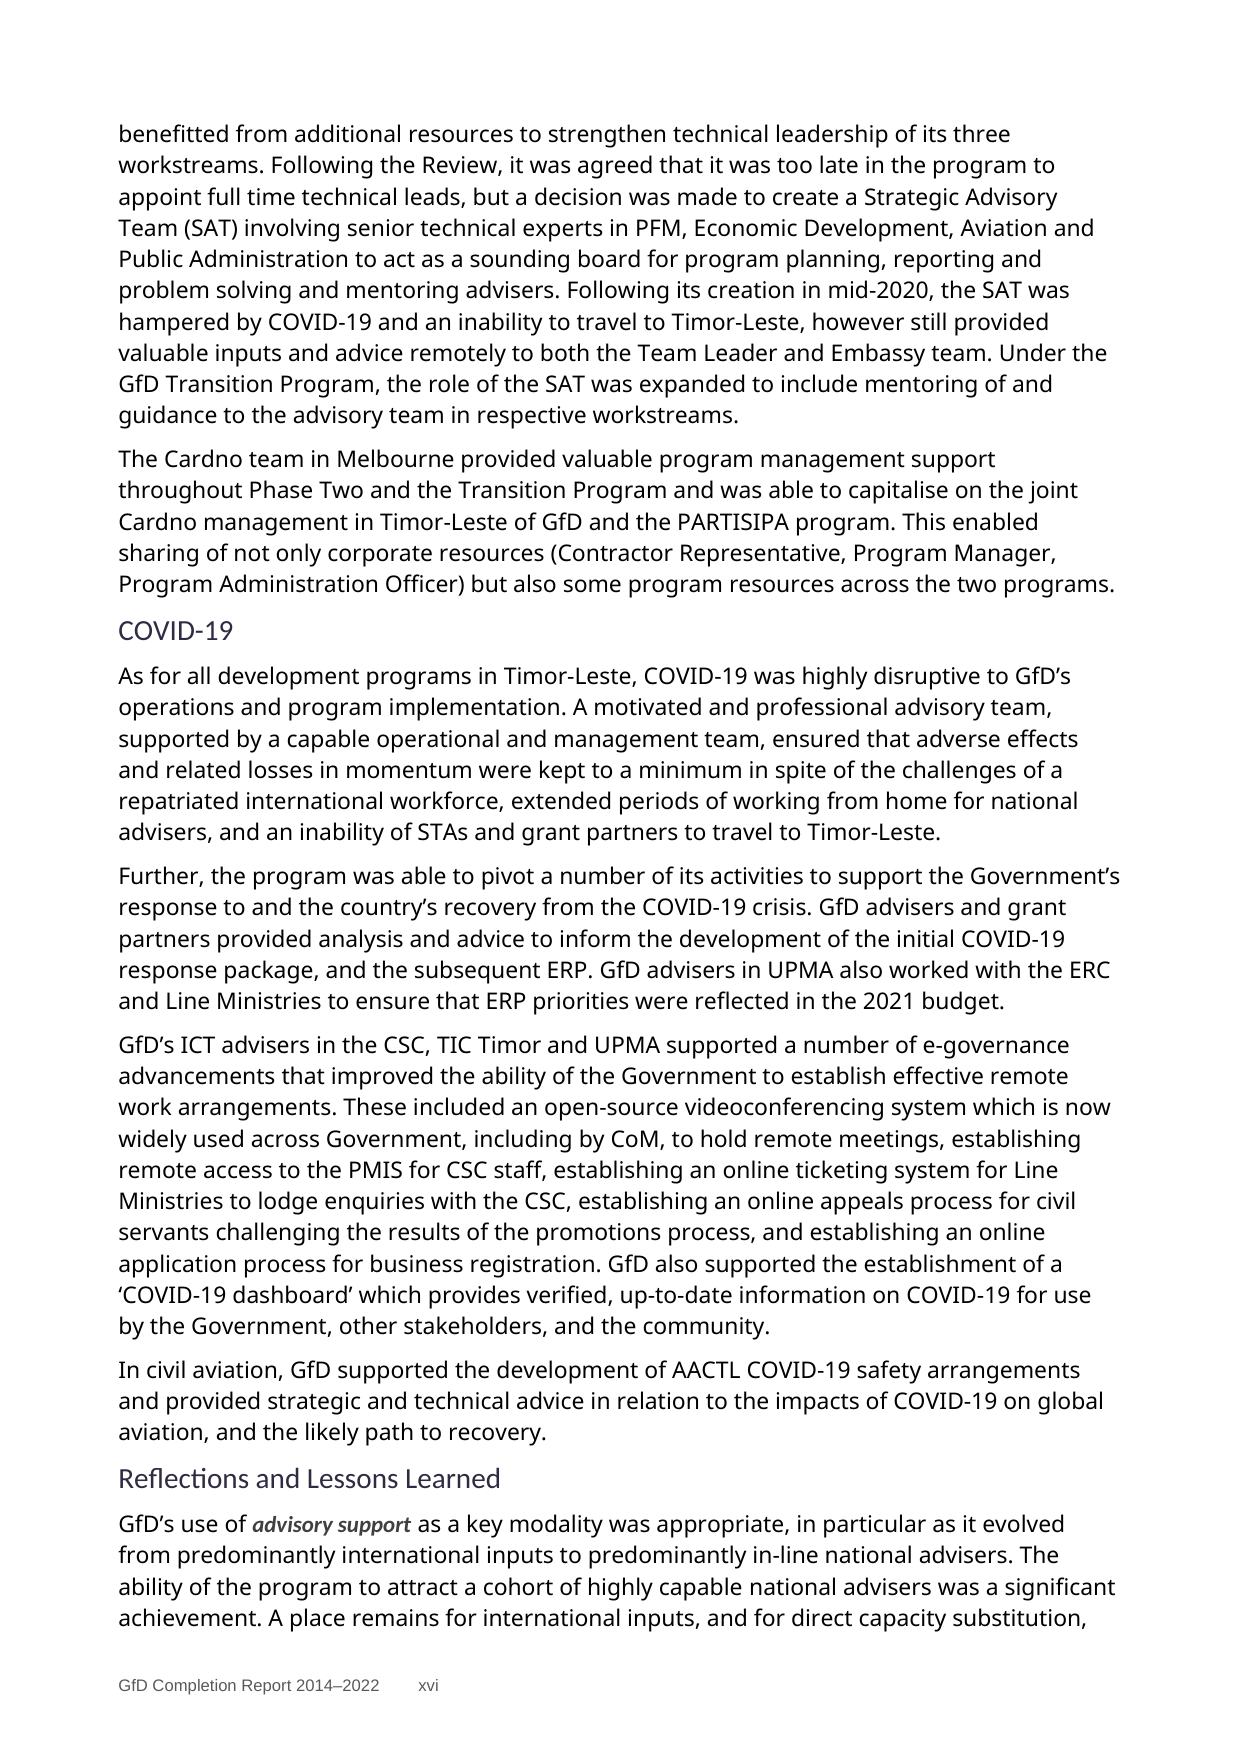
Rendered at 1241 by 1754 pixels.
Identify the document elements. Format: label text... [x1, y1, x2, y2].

text Further, the program was able to pivot a number of its activities to support the Government’s response to and the country’s recovery from the COVID-19 crisis. GfD advisers and grant partners provided analysis and advice to inform the development of the initial COVID-19 response package, and the subsequent ERP. GfD advisers in UPMA also worked with the ERC and Line Ministries to ensure that ERP priorities were reflected in the 2021 budget. [118, 860, 1122, 1016]
text COVID-19 [118, 612, 1122, 647]
text GfD’s ICT advisers in the CSC, TIC Timor and UPMA supported a number of e-governance advancements that improved the ability of the Government to establish effective remote work arrangements. These included an open-source videoconferencing system which is now widely used across Government, including by CoM, to hold remote meetings, establishing remote access to the PMIS for CSC staff, establishing an online ticketing system for Line Ministries to lodge enquiries with the CSC, establishing an online appeals process for civil servants challenging the results of the promotions process, and establishing an online application process for business registration. GfD also supported the establishment of a ‘COVID-19 dashboard’ which provides verified, up-to-date information on COVID-19 for use by the Government, other stakeholders, and the community. [118, 1029, 1122, 1341]
text The Cardno team in Melbourne provided valuable program management support throughout Phase Two and the Transition Program and was able to capitalise on the joint Cardno management in Timor-Leste of GfD and the PARTISIPA program. This enabled sharing of not only corporate resources (Contractor Representative, Program Manager, Program Administration Officer) but also some program resources across the two programs. [118, 443, 1122, 599]
text In civil aviation, GfD supported the development of AACTL COVID-19 safety arrangements and provided strategic and technical advice in relation to the impacts of COVID-19 on global aviation, and the likely path to recovery. [118, 1354, 1122, 1447]
text As for all development programs in Timor-Leste, COVID-19 was highly disruptive to GfD’s operations and program implementation. A motivated and professional advisory team, supported by a capable operational and management team, ensured that adverse effects and related losses in momentum were kept to a minimum in spite of the challenges of a repatriated international workforce, extended periods of working from home for national advisers, and an inability of STAs and grant partners to travel to Timor-Leste. [118, 660, 1122, 847]
text Reflections and Lessons Learned [118, 1460, 1122, 1496]
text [118, 1508, 1122, 1633]
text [118, 118, 1122, 431]
